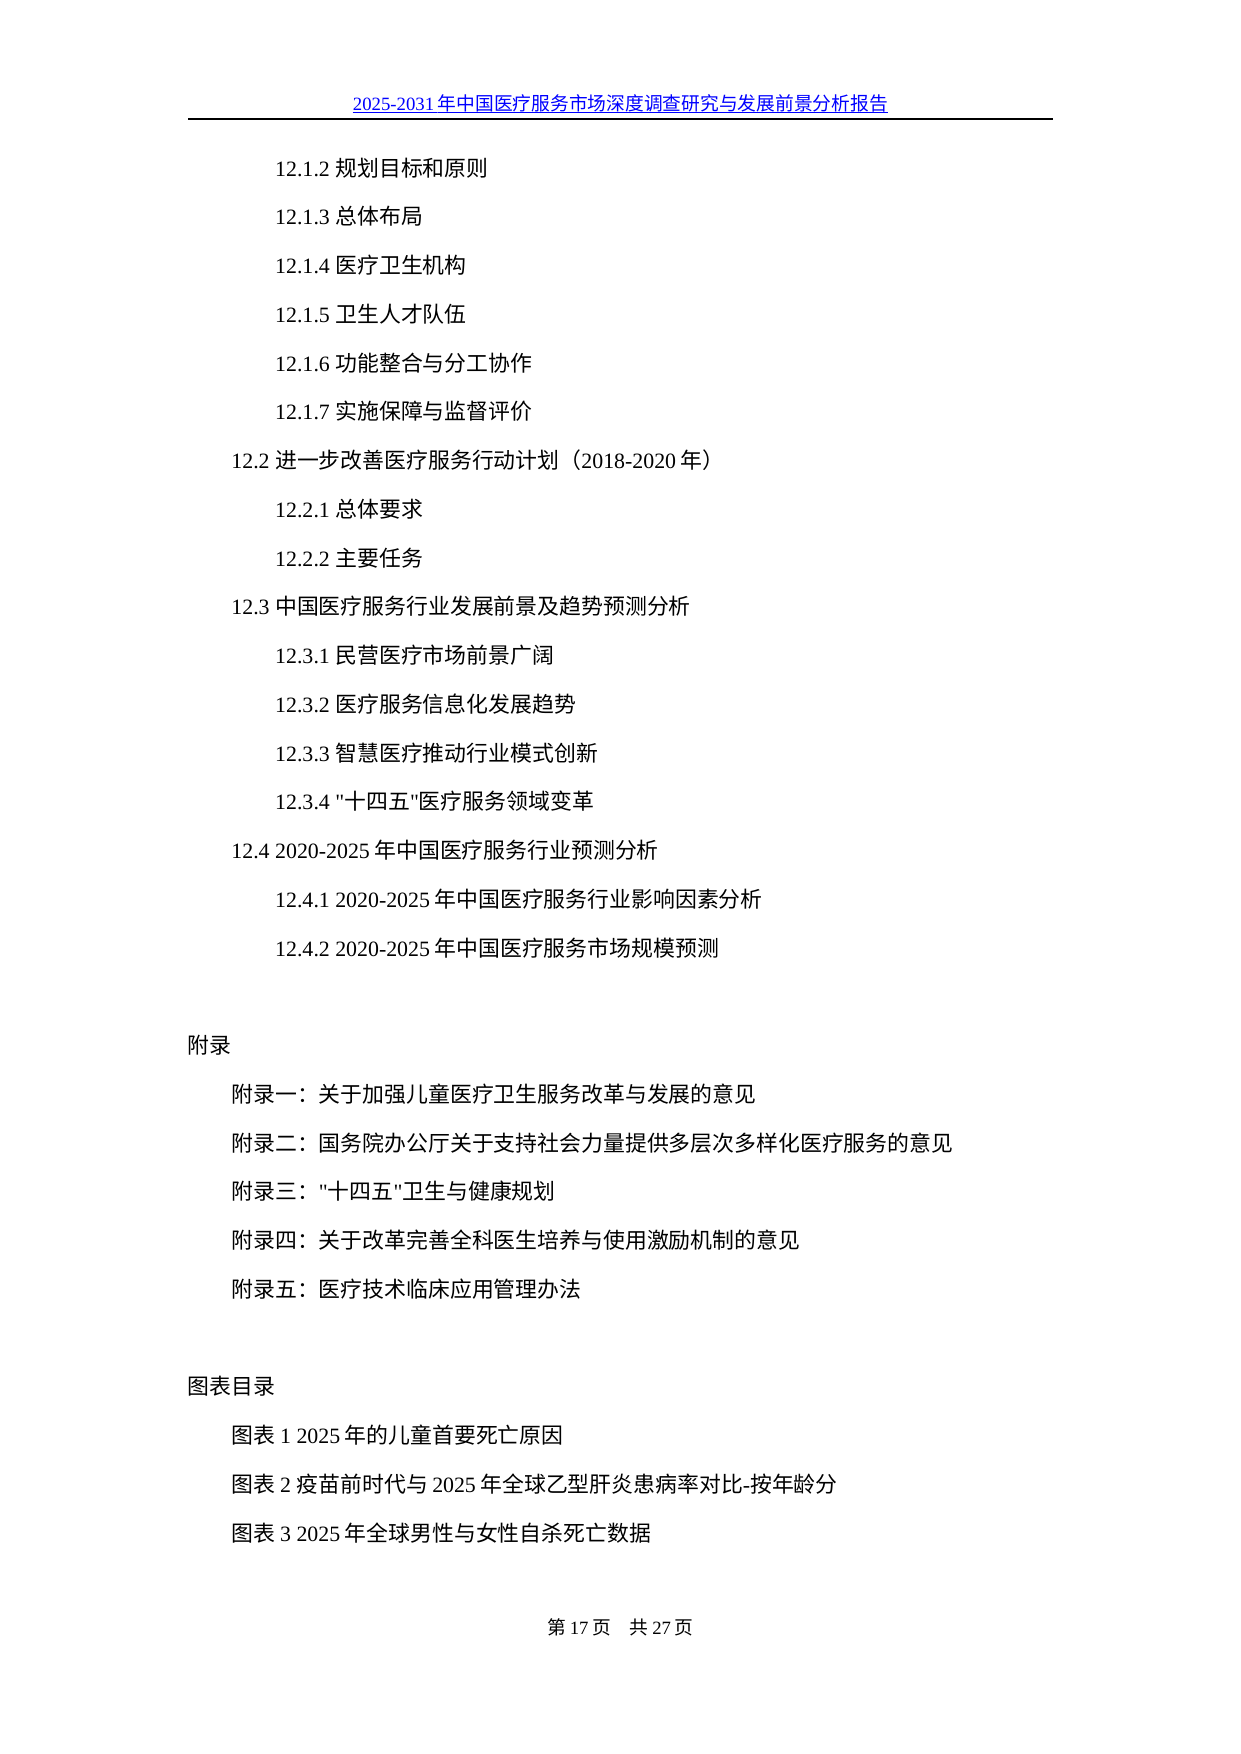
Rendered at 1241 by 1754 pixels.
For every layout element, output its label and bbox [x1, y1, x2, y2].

text [187, 150, 1053, 1548]
